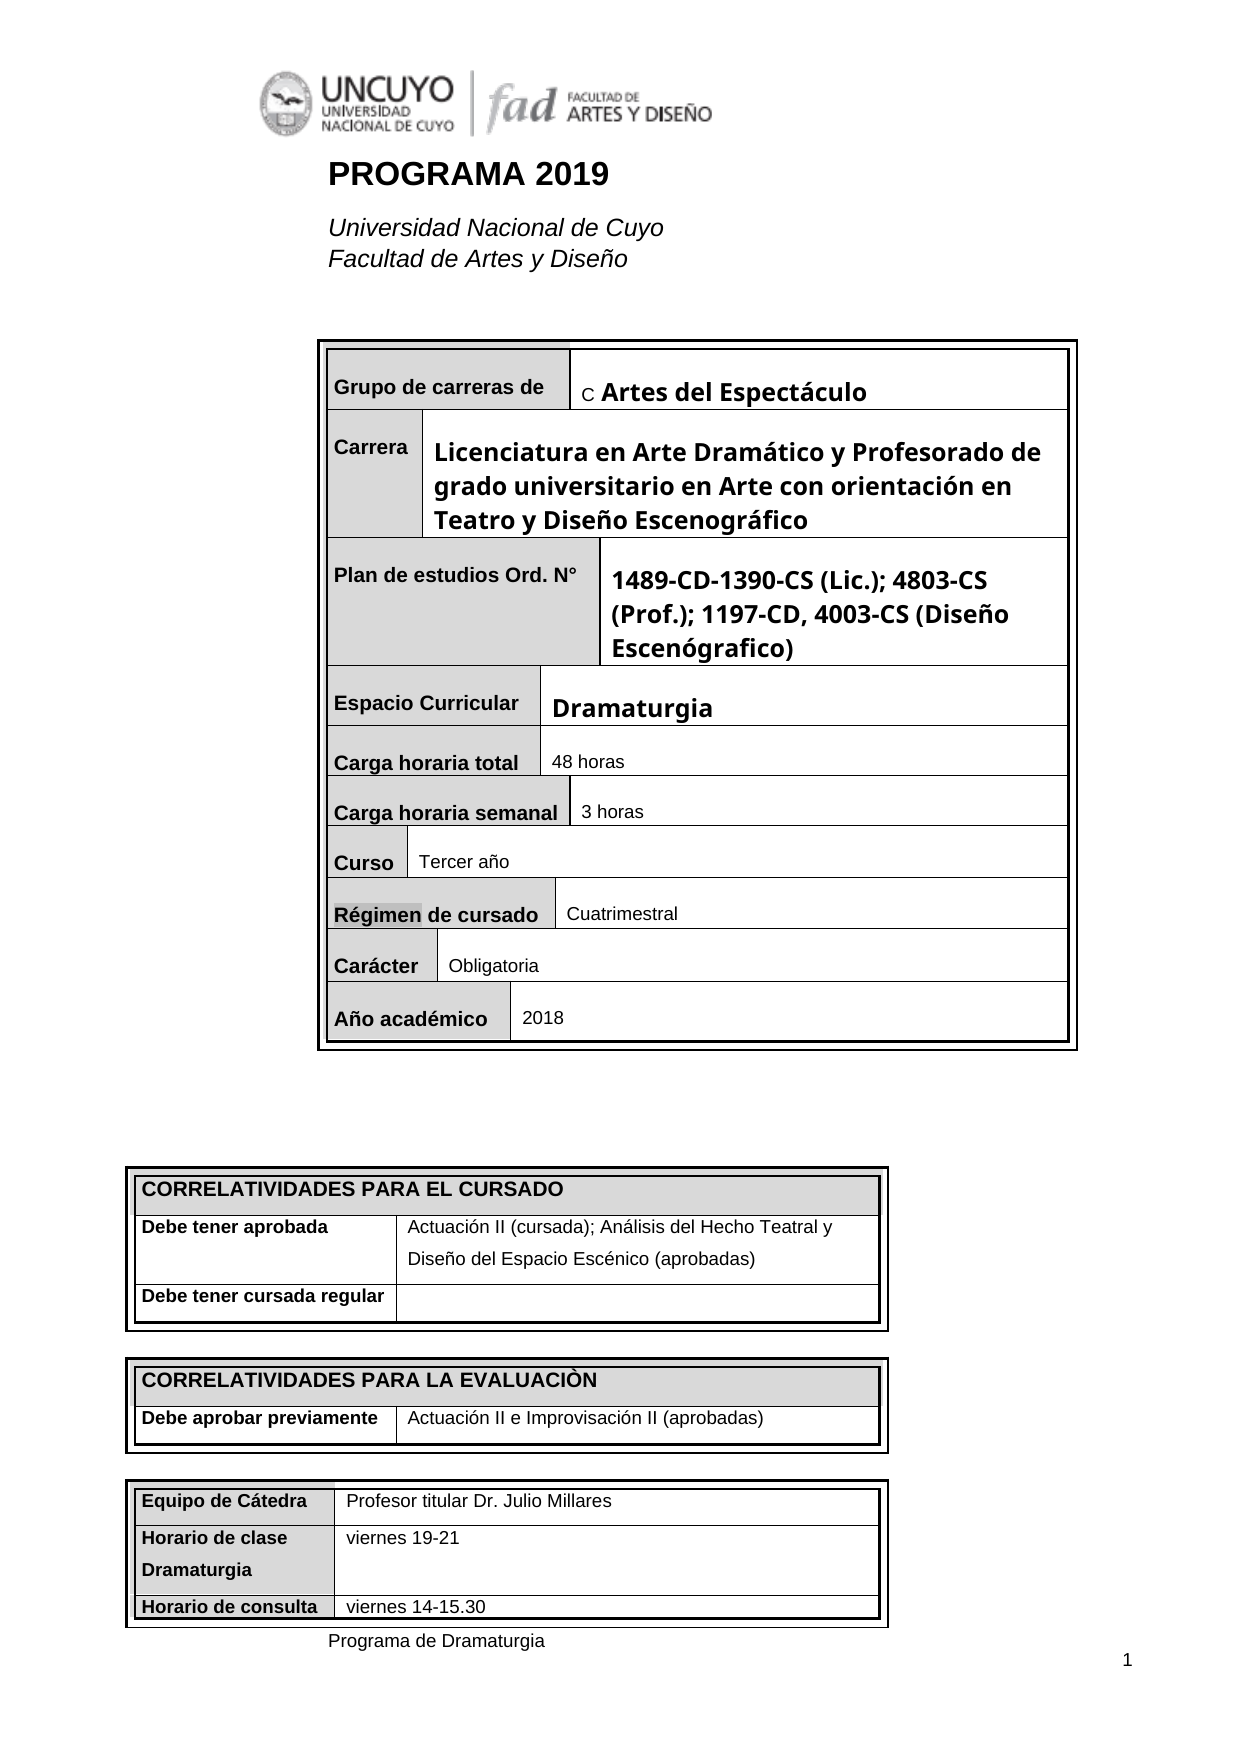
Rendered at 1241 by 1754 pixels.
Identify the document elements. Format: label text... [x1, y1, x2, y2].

table_header CORRELATIVIDADES PARA LA EVALUACIÒN [130, 1360, 883, 1406]
text Universidad Nacional de Cuyo [328, 211, 1163, 243]
table_cell Actuación II (cursada); Análisis del Hecho Teatral y Diseño del Espacio Escénico (aprobadas) [397, 1216, 878, 1284]
table_cell Curso [328, 826, 407, 877]
table_cell Debe tener aprobada [136, 1216, 396, 1284]
table_header Grupo de carreras de [323, 342, 570, 409]
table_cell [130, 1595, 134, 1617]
table_header Profesor titular Dr. Julio Millares [335, 1482, 883, 1525]
text Facultad de Artes y Diseño [328, 243, 1163, 274]
table_cell Plan de estudios Ord. N° [328, 538, 599, 665]
table_header CORRELATIVIDADES PARA EL CURSADO [130, 1169, 883, 1215]
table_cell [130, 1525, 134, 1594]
table_cell Horario de clase Dramaturgia [136, 1526, 334, 1594]
table_cell Licenciatura en Arte Dramático y Profesorado de grado universitario en Arte con orientación en Teatro y Diseño Escenográfico [423, 410, 1067, 537]
table_cell Actuación II e Improvisación II (aprobadas) [397, 1407, 878, 1443]
table_cell Horario de consulta [136, 1596, 334, 1617]
table_cell viernes 19-21 [335, 1526, 878, 1594]
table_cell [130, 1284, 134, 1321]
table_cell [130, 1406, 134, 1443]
table_header Equipo de Cátedra [130, 1482, 335, 1525]
table_cell Debe tener cursada regular [136, 1285, 396, 1321]
table_cell Régimen de cursado [328, 878, 555, 928]
table_cell Debe aprobar previamente [136, 1407, 396, 1443]
table_cell Dramaturgia [541, 666, 1067, 725]
table_cell Carga horaria semanal [328, 776, 569, 825]
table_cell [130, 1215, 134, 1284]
table_cell 3 horas [571, 776, 1067, 825]
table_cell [335, 1596, 878, 1617]
table_cell Carácter [328, 929, 437, 981]
table_cell 48 horas [541, 726, 1067, 775]
table_cell Obligatoria [438, 929, 1067, 981]
table_cell 1489-CD-1390-CS (Lic.); 4803-CS (Prof.); 1197-CD, 4003-CS (Diseño Escenógrafico) [601, 538, 1067, 665]
table_cell Año académico [328, 982, 510, 1039]
text PROGRAMA 2019 [254, 154, 1104, 192]
table_cell Cuatrimestral [556, 878, 1067, 928]
table_cell Espacio Curricular [328, 666, 540, 725]
table_header C Artes del Espectáculo [570, 342, 1072, 409]
table_cell Carga horaria total [328, 726, 540, 775]
table_cell 2018 [511, 982, 1067, 1039]
table_cell Tercer año [408, 826, 1067, 877]
table_cell [397, 1285, 878, 1321]
table_cell Carrera [328, 410, 422, 537]
